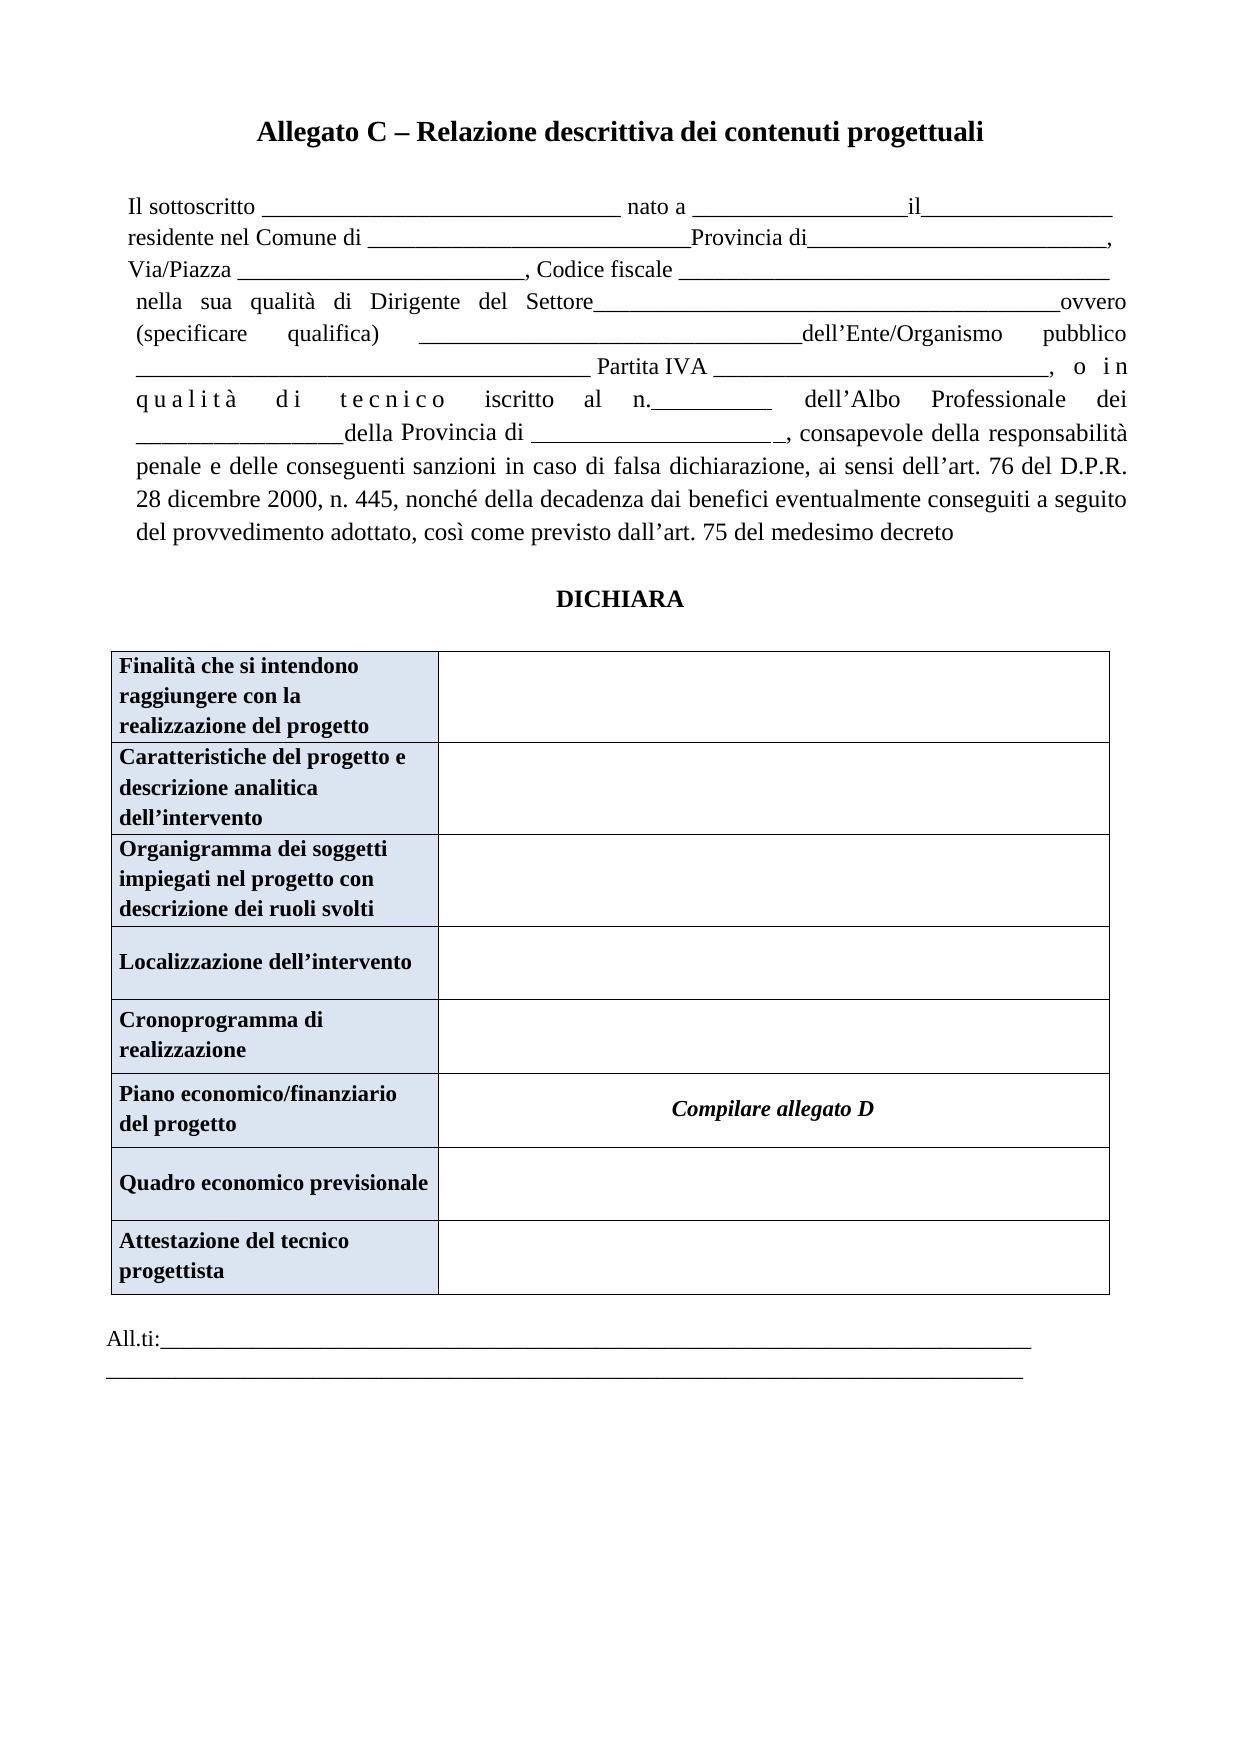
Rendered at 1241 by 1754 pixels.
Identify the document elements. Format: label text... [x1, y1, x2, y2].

table_cell Localizzazione dell’intervento [112, 927, 438, 999]
table_cell [439, 1221, 1109, 1294]
table_cell Caratteristiche del progetto e descrizione analitica dell’intervento [112, 743, 438, 834]
table_cell [439, 835, 1109, 926]
table_cell [439, 743, 1109, 834]
text All.ti:____________________________________________________________________________ [106, 1325, 1134, 1351]
text nella sua qualità di Dirigente del Settore_______________________________________ovvero (specificare qualifica) ________________________________dell’Ente/Organismo pubblico ______________________________________ Partita IVA ____________________________, o in qualità di tecnico iscritto al n. dell’Albo Professionale dei ________________della Provincia di , consapevole della responsabilità penale e delle conseguenti sanzioni in caso di falsa dichiarazione, ai sensi dell’art. 76 del D.P.R. 28 dicembre 2000, n. 445, nonché della decadenza dai benefici eventualmente conseguiti a seguito del provvedimento adottato, così come previsto dall’art. 75 del medesimo decreto [136, 287, 1128, 546]
table_cell [439, 1148, 1109, 1220]
table_cell Compilare allegato D [439, 1074, 1109, 1147]
table_cell Piano economico/finanziario del progetto [112, 1074, 438, 1147]
text Il sottoscritto ______________________________ nato a __________________il________________ residente nel Comune di ___________________________Provincia di_________________________, Via/Piazza ________________________, Codice fiscale ____________________________________ [128, 192, 1114, 283]
text Allegato C – Relazione descrittiva dei contenuti progettuali [106, 112, 1134, 147]
table_header Finalità che si intendono raggiungere con la realizzazione del progetto [112, 652, 438, 742]
table_cell Attestazione del tecnico progettista [112, 1221, 438, 1294]
text ________________________________________________________________________________ [106, 1355, 1134, 1382]
table_cell Quadro economico previsionale [112, 1148, 438, 1220]
text DICHIARA [106, 583, 1134, 613]
table_header [439, 652, 1109, 742]
table_cell [439, 1000, 1109, 1073]
table_cell [439, 927, 1109, 999]
table_cell Organigramma dei soggetti impiegati nel progetto con descrizione dei ruoli svolti [112, 835, 438, 926]
table_cell Cronoprogramma di realizzazione [112, 1000, 438, 1073]
